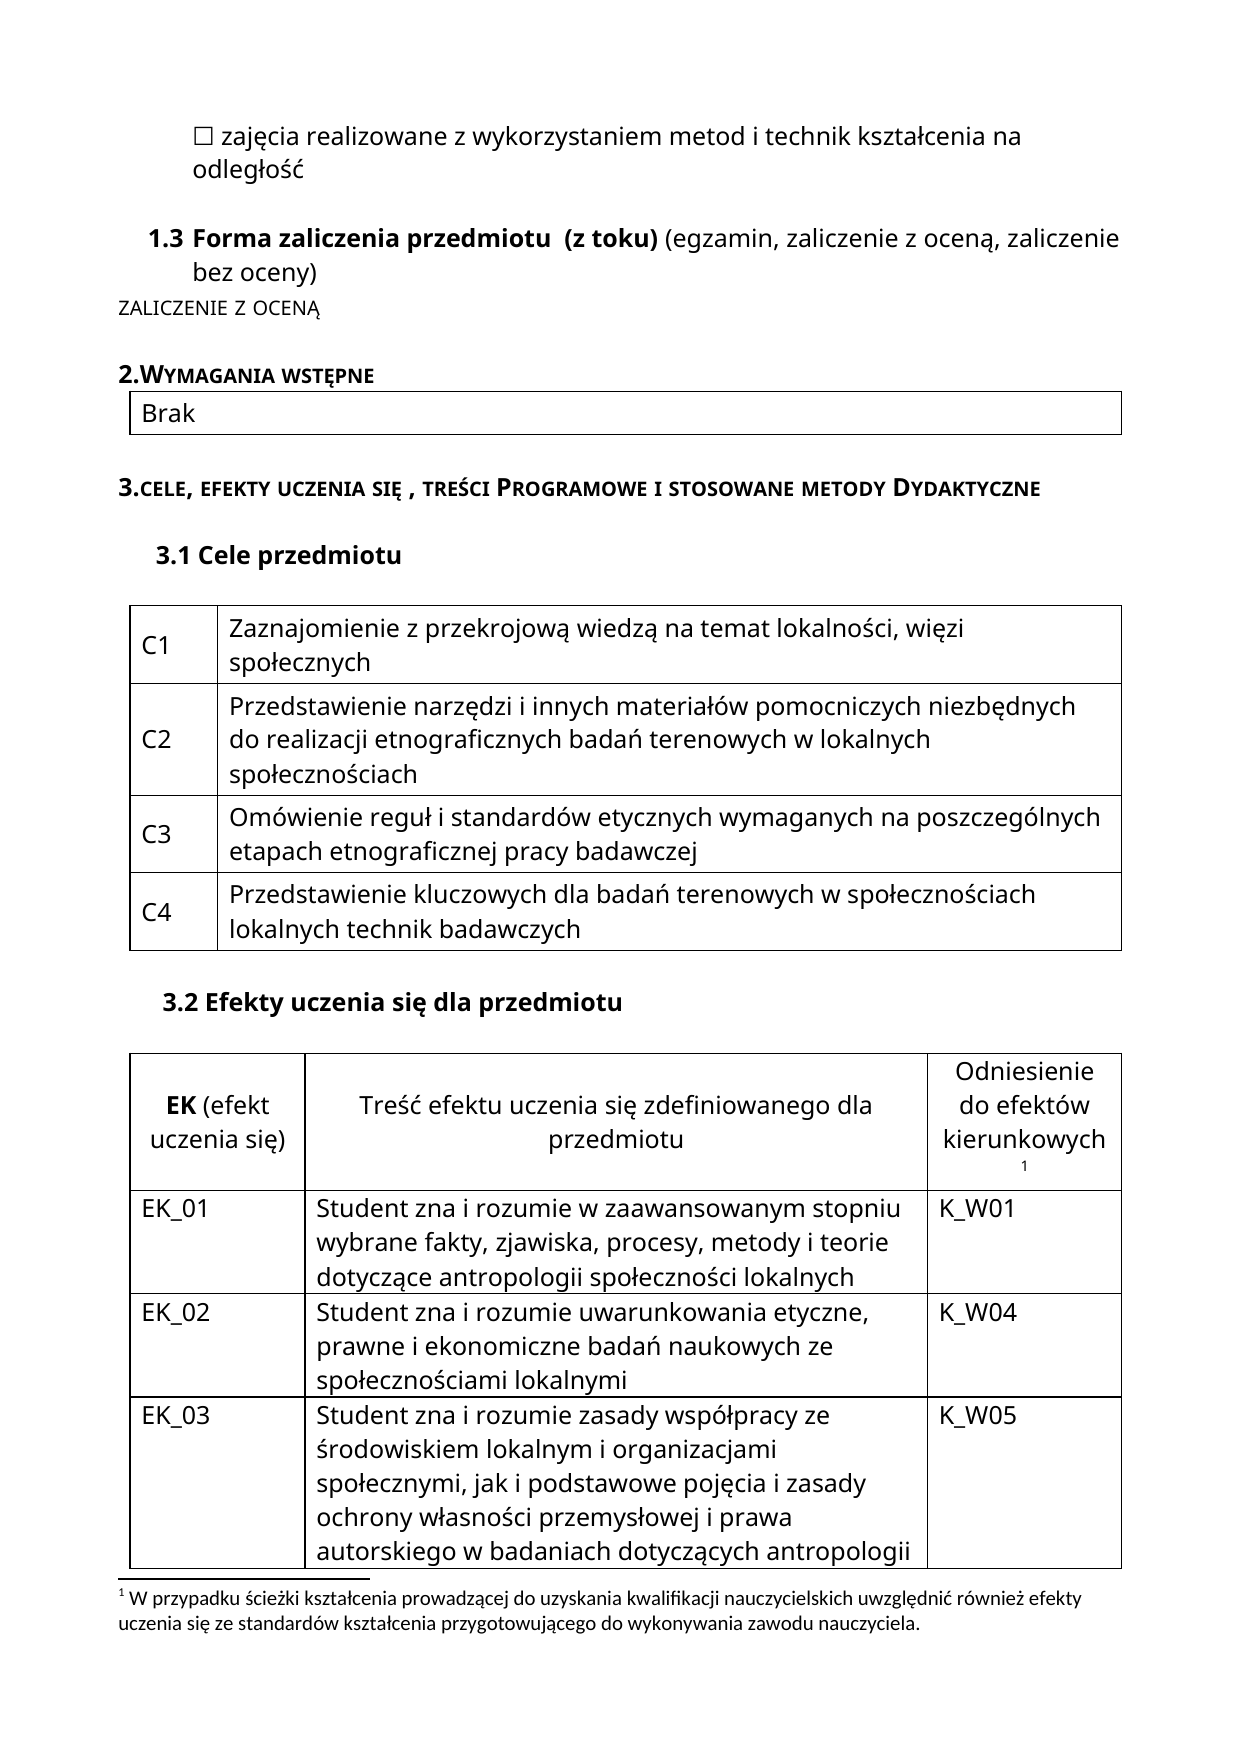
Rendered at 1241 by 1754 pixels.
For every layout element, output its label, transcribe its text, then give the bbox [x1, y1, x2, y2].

table_cell Student zna i rozumie uwarunkowania etyczne, prawne i ekonomiczne badań naukowych ze społecznościami lokalnymi [306, 1294, 927, 1396]
text 1.3 Forma zaliczenia przedmiotu (z toku) (egzamin, zaliczenie z oceną, zaliczenie bez oceny) [148, 220, 1122, 288]
table_cell Omówienie reguł i standardów etycznych wymaganych na poszczególnych etapach etnograficznej pracy badawczej [218, 796, 1121, 872]
table_cell EK_03 [131, 1398, 304, 1568]
table_cell K_W04 [928, 1294, 1121, 1396]
text 3.cele, efekty uczenia się , treści Programowe i stosowane metody Dydaktyczne [118, 469, 1122, 503]
table_header C1 [131, 606, 217, 683]
table_header Brak [131, 392, 1121, 434]
table_cell C3 [131, 796, 217, 872]
table_cell C2 [131, 684, 217, 794]
table_cell EK_01 [131, 1191, 304, 1293]
table_cell K_W05 [928, 1398, 1121, 1568]
table_header EK (efekt uczenia się) [131, 1054, 304, 1190]
table_header Odniesienie do efektów kierunkowych [928, 1054, 1121, 1190]
table_cell Przedstawienie kluczowych dla badań terenowych w społecznościach lokalnych technik badawczych [218, 873, 1121, 949]
text ☐ zajęcia realizowane z wykorzystaniem metod i technik kształcenia na odległość [192, 118, 1122, 186]
text zaliczenie z oceną [118, 288, 1122, 322]
table_cell Student zna i rozumie w zaawansowanym stopniu wybrane fakty, zjawiska, procesy, metody i teorie dotyczące antropologii społeczności lokalnych [306, 1191, 927, 1293]
table_header Zaznajomienie z przekrojową wiedzą na temat lokalności, więzi społecznych [218, 606, 1121, 683]
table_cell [306, 1398, 927, 1568]
table_cell K_W01 [928, 1191, 1121, 1293]
text 3.1 Cele przedmiotu [156, 537, 1122, 571]
text 2.Wymagania wstępne [118, 357, 1122, 391]
text 3.2 Efekty uczenia się dla przedmiotu [162, 984, 1122, 1019]
table_cell Przedstawienie narzędzi i innych materiałów pomocniczych niezbędnych do realizacji etnograficznych badań terenowych w lokalnych społecznościach [218, 684, 1121, 794]
table_cell EK_02 [131, 1294, 304, 1396]
table_header Treść efektu uczenia się zdefiniowanego dla przedmiotu [306, 1054, 927, 1190]
table_cell C4 [131, 873, 217, 949]
